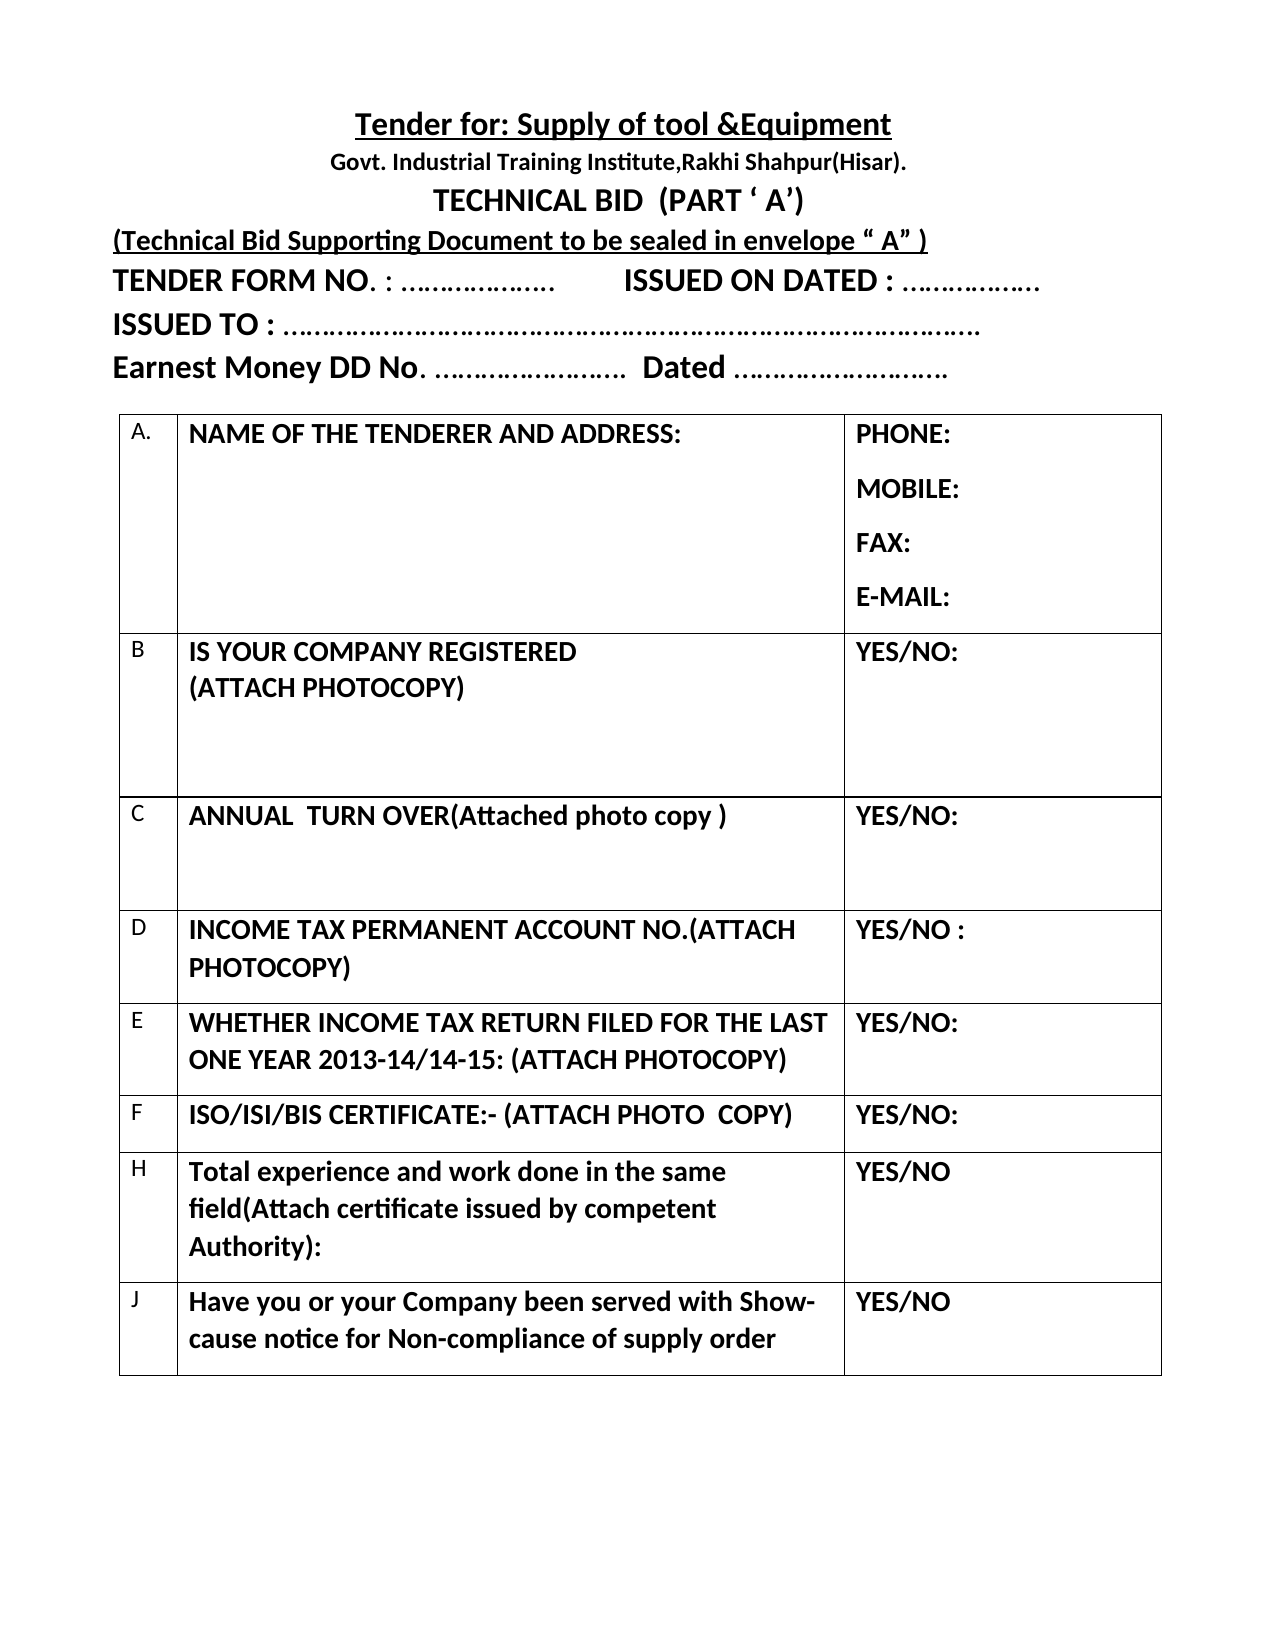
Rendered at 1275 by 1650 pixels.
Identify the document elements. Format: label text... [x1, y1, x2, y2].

table_cell ANNUAL TURN OVER(Attached photo copy ) [178, 798, 844, 910]
text TECHNICAL BID (PART ‘ A’) [112, 178, 1125, 219]
table_cell YES/NO: [845, 798, 1161, 910]
text Tender for: Supply of tool &Equipment [112, 103, 1125, 144]
table_cell YES/NO: [845, 1004, 1161, 1095]
table_cell E [120, 1004, 177, 1095]
table_cell YES/NO [845, 1153, 1161, 1282]
table_cell F [120, 1096, 177, 1152]
table_cell YES/NO : [845, 911, 1161, 1003]
table_cell YES/NO: [845, 634, 1161, 796]
text ISSUED TO : ………………………………………………………………………………. [112, 302, 1125, 343]
table_cell H [120, 1153, 177, 1282]
table_cell YES/NO: [845, 1096, 1161, 1152]
table_cell B [120, 634, 177, 796]
table_cell Total experience and work done in the same field(Attach certificate issued by competent Authority): [178, 1153, 844, 1282]
table_cell YES/NO [845, 1283, 1161, 1374]
table_cell J [120, 1283, 177, 1374]
text TENDER FORM NO. : ……………….. ISSUED ON DATED : ……………… [112, 259, 1125, 300]
table_header NAME OF THE TENDERER AND ADDRESS: [178, 415, 844, 632]
table_header PHONE: MOBILE: FAX: E-MAIL: [845, 415, 1161, 632]
table_cell INCOME TAX PERMANENT ACCOUNT NO.(ATTACH PHOTOCOPY) [178, 911, 844, 1003]
table_cell WHETHER INCOME TAX RETURN FILED FOR THE LAST ONE YEAR 2013-14/14-15: (ATTACH PHOTOCOPY) [178, 1004, 844, 1095]
table_header A. [120, 415, 177, 632]
text (Technical Bid Supporting Document to be sealed in envelope “ A” ) [112, 222, 1125, 257]
text Govt. Industrial Training Institute,Rakhi Shahpur(Hisar). [112, 146, 1125, 177]
table_cell C [120, 798, 177, 910]
table_cell Have you or your Company been served with Show-cause notice for Non-compliance of supply order [178, 1283, 844, 1374]
table_cell D [120, 911, 177, 1003]
table_cell IS YOUR COMPANY REGISTERED (ATTACH PHOTOCOPY) [178, 634, 844, 796]
table_cell ISO/ISI/BIS CERTIFICATE:- (ATTACH PHOTO COPY) [178, 1096, 844, 1152]
text Earnest Money DD No. ……………………. Dated ………………………. [112, 346, 1125, 386]
